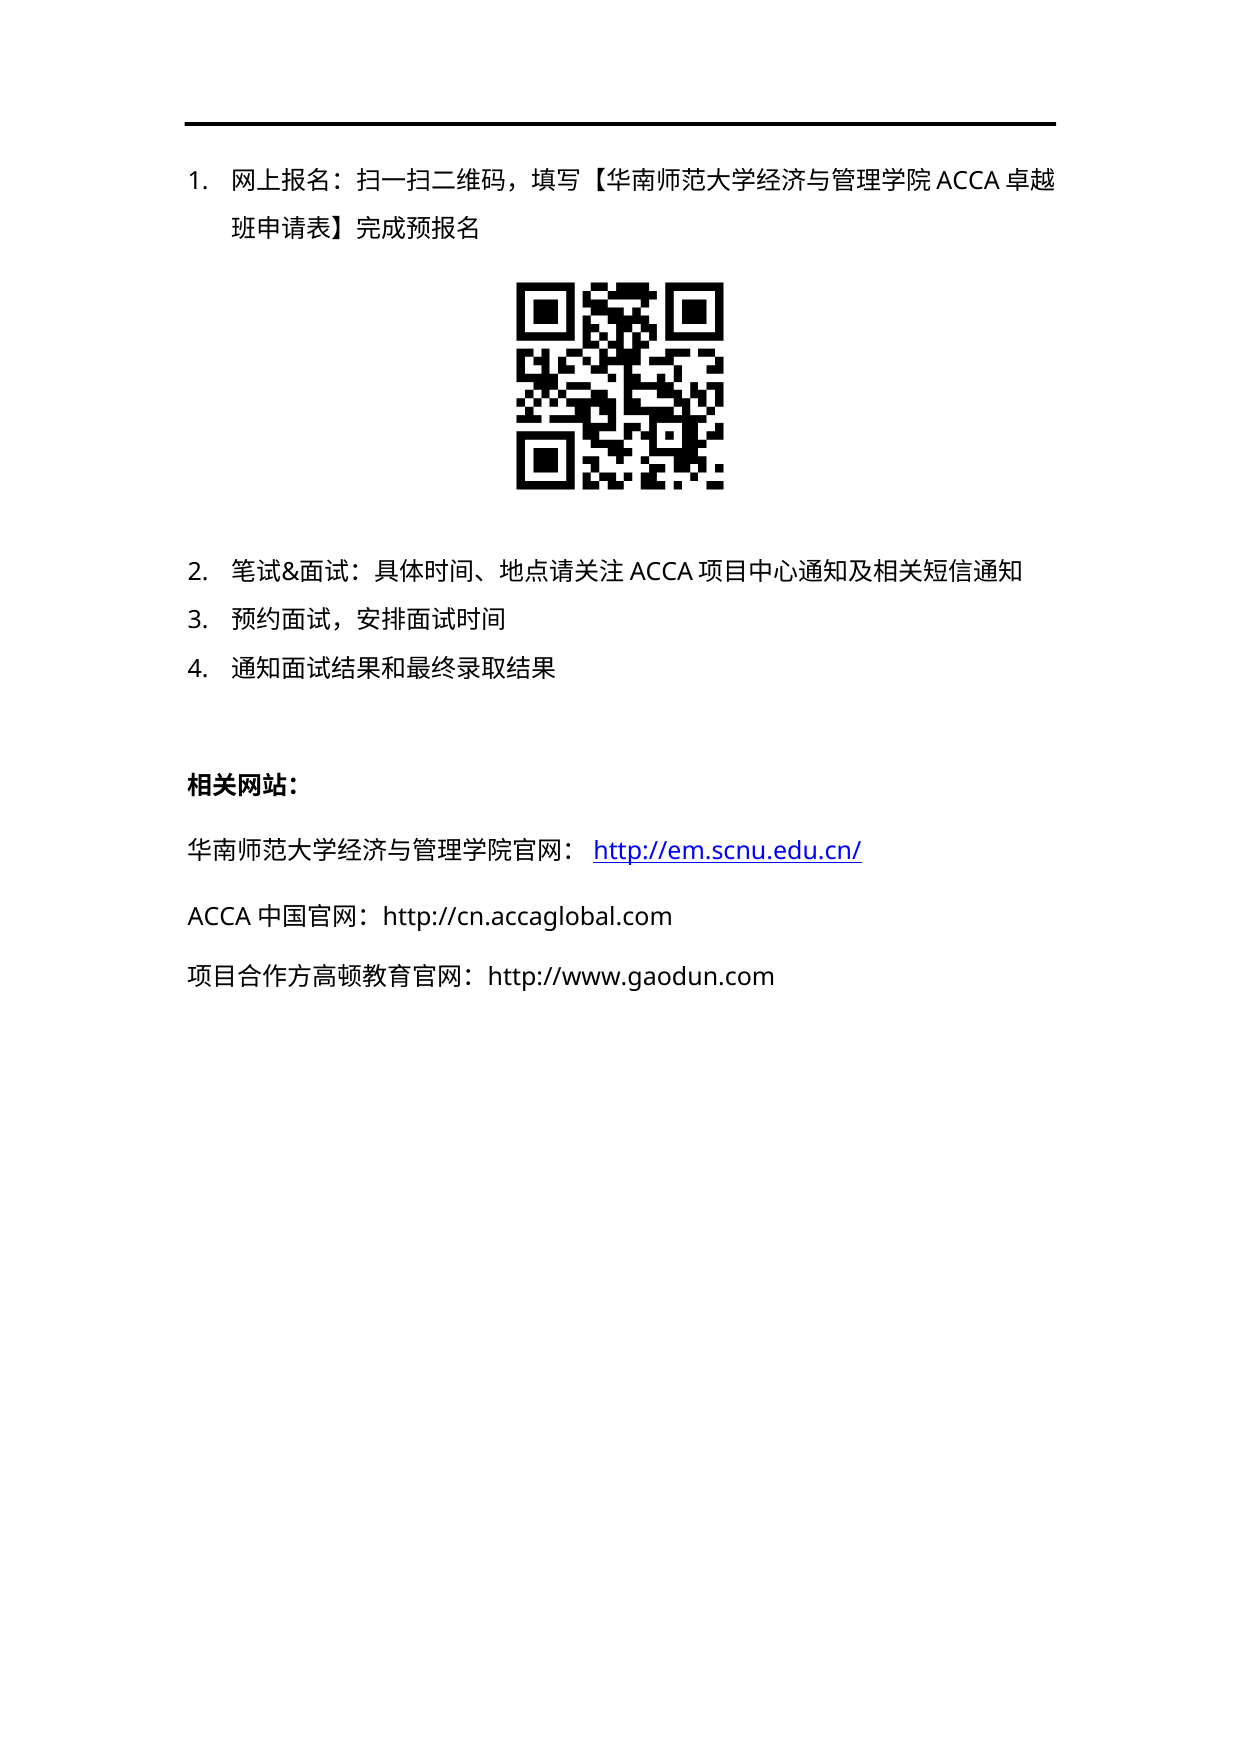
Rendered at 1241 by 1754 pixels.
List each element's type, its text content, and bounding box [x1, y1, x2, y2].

list 预约面试，安排面试时间 [187, 590, 1064, 638]
text 相关网站： [187, 768, 1090, 801]
list 通知面试结果和最终录取结果 [187, 638, 1064, 687]
picture [508, 275, 727, 493]
text ACCA 中国官网：http://cn.accaglobal.com [187, 899, 1090, 932]
list 笔试&面试：具体时间、地点请关注ACCA项目中心通知及相关短信通知 [187, 541, 1064, 590]
picture [184, 122, 1057, 126]
text 项目合作方高顿教育官网：http://www.gaodun.com [187, 959, 1090, 992]
list 网上报名：扫一扫二维码，填写【华南师范大学经济与管理学院ACCA卓越班申请表】完成预报名 [187, 150, 1064, 248]
text 华南师范大学经济与管理学院官网： http://em.scnu.edu.cn/ [187, 833, 1090, 866]
